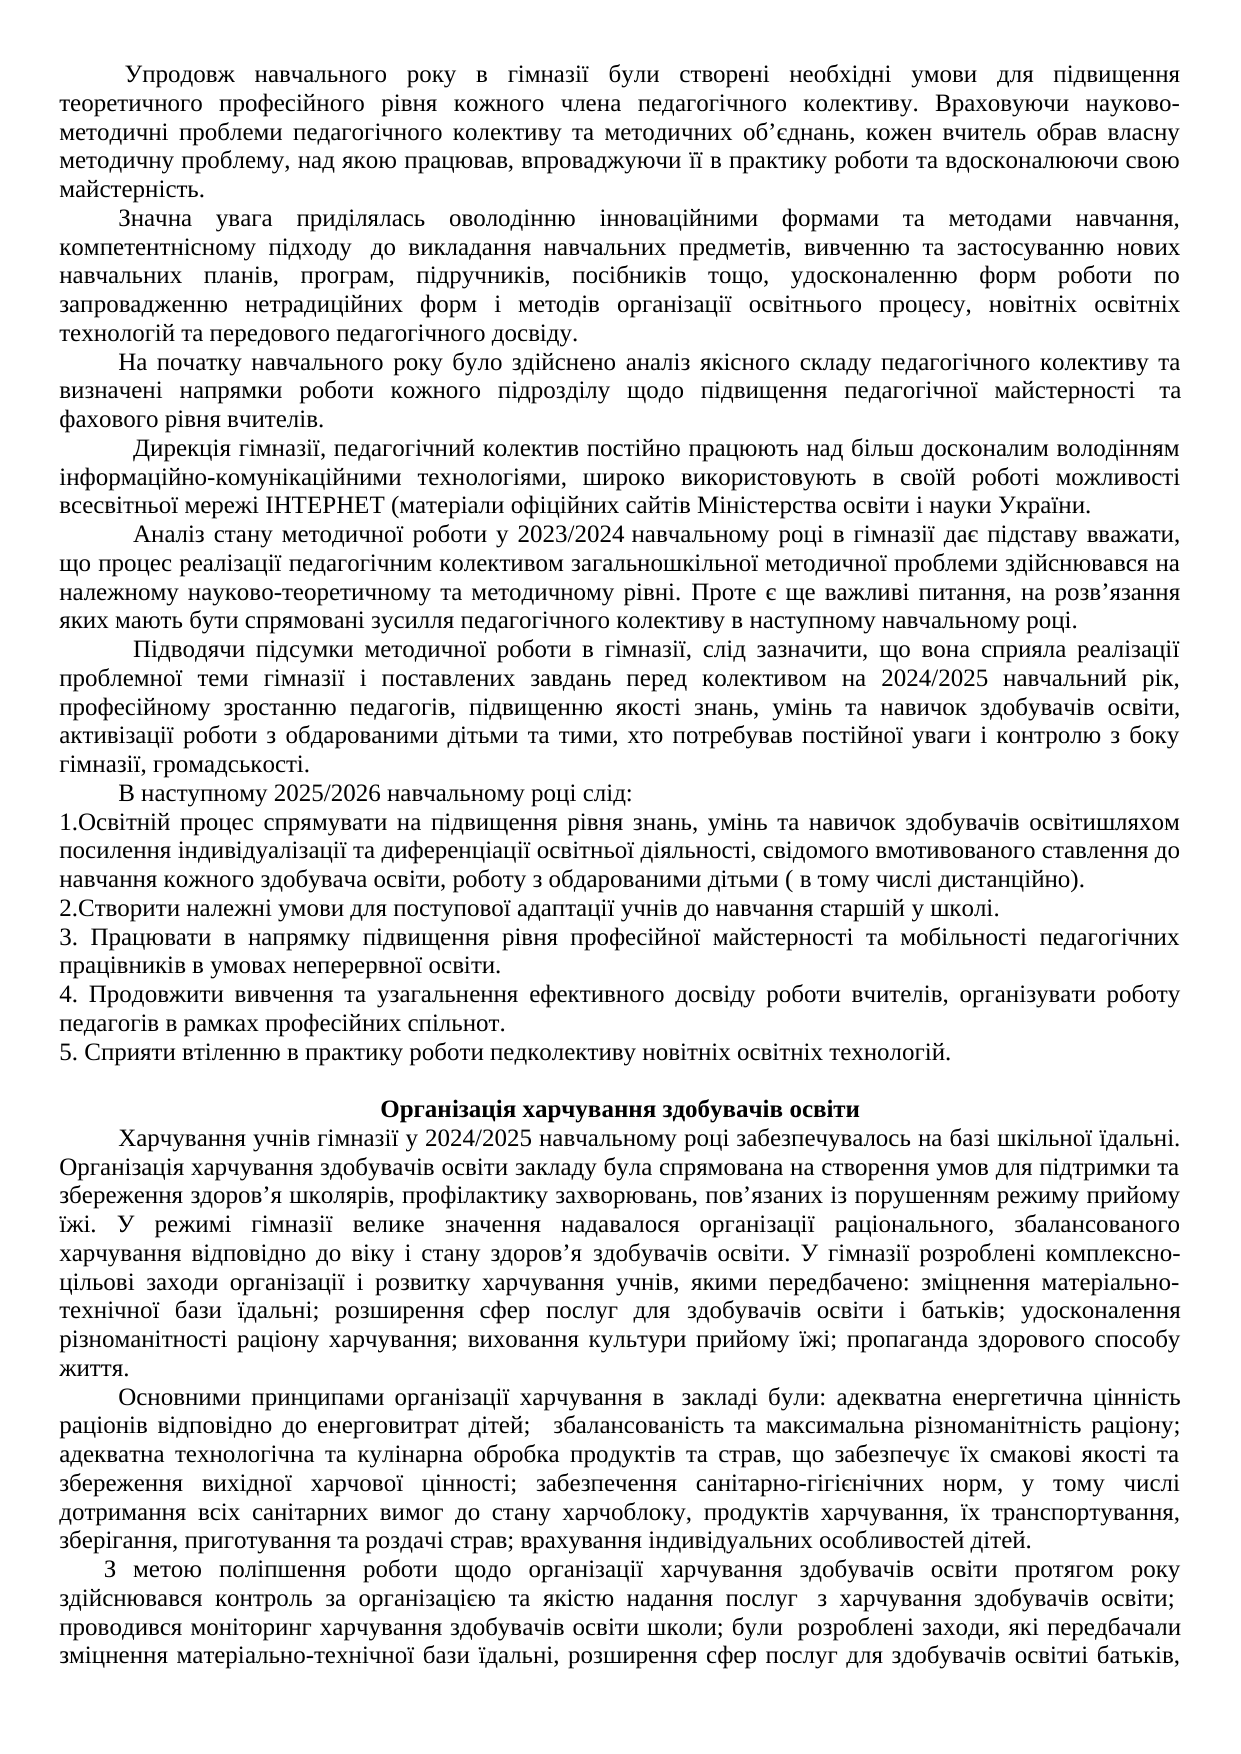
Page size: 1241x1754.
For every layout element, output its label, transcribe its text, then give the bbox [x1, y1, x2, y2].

text 4. Продовжити вивчення та узагальнення ефективного досвіду роботи вчителів, організувати роботу педагогів в рамках професійних спільнот. [59, 979, 1181, 1037]
text 1.Освітній процес спрямувати на підвищення рівня знань, умінь та навичок здобувачів освітишляхом посилення індивідуалізації та диференціації освітньої діяльності, свідомого вмотивованого ставлення до навчання кожного здобувача освіти, роботу з обдарованими дітьми ( в тому числі дистанційно). [59, 807, 1181, 893]
text 3. Працювати в напрямку підвищення рівня професійної майстерності та мобільності педагогічних працівників в умовах неперервної освіти. [59, 922, 1181, 979]
text Дирекція гімназії, педагогічний колектив постійно працюють над більш досконалим володінням інформаційно-комунікаційними технологіями, широко використовують в своїй роботі можливості всесвітньої мережі ІНТЕРНЕТ (матеріали офіційних сайтів Міністерства освіти і науки України. [59, 433, 1181, 519]
text Підводячи підсумки методичної роботи в гімназії, слід зазначити, що вона сприяла реалізації проблемної теми гімназії і поставлених завдань перед колективом на 2024/2025 навчальний рік, професійному зростанню педагогів, підвищенню якості знань, умінь та навичок здобувачів освіти, активізації роботи з обдарованими дітьми та тими, хто потребував постійної уваги і контролю з боку гімназії, громадськості. [59, 634, 1181, 778]
text Харчування учнів гімназії у 2024/2025 навчальному році забезпечувалось на базі шкільної їдальні. Організація харчування здобувачів освіти закладу була спрямована на створення умов для підтримки та збереження здоров’я школярів, профілактику захворювань, пов’язаних із порушенням режиму прийому їжі. У режимі гімназії велике значення надавалося організації раціонального, збалансованого харчування відповідно до віку і стану здоров’я здобувачів освіти. У гімназії розроблені комплексно-цільові заходи організації і розвитку харчування учнів, якими передбачено: зміцнення матеріально-технічної бази їдальні; розширення сфер послуг для здобувачів освіти і батьків; удосконалення різноманітності раціону харчування; виховання культури прийому їжі; пропаганда здорового способу життя. [59, 1123, 1181, 1382]
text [59, 1554, 1181, 1669]
text В наступному 2025/2026 навчальному році слід: [59, 778, 1181, 807]
text Організація харчування здобувачів освіти [59, 1094, 1181, 1123]
text Аналіз стану методичної роботи у 2023/2024 навчальному році в гімназії дає підставу вважати, що процес реалізації педагогічним колективом загальношкільної методичної проблеми здійснювався на належному науково-теоретичному та методичному рівні. Проте є ще важливі питання, на розв’язання яких мають бути спрямовані зусилля педагогічного колективу в наступному навчальному році. [59, 519, 1181, 634]
text Упродовж навчального року в гімназії були створені необхідні умови для підвищення теоретичного професійного рівня кожного члена педагогічного колективу. Враховуючи науково-методичні проблеми педагогічного колективу та методичних об’єднань, кожен вчитель обрав власну методичну проблему, над якою працював, впроваджуючи її в практику роботи та вдосконалюючи свою майстерність. [59, 59, 1181, 203]
text Основними принципами організації харчування в закладі були: адекватна енергетична цінність раціонів відповідно до енерговитрат дітей; збалансованість та максимальна різноманітність раціону; адекватна технологічна та кулінарна обробка продуктів та страв, що забезпечує їх смакові якості та збереження вихідної харчової цінності; забезпечення санітарно-гігієнічних норм, у тому числі дотримання всіх санітарних вимог до стану харчоблоку, продуктів харчування, їх транспортування, зберігання, приготування та роздачі страв; врахування індивідуальних особливостей дітей. [59, 1382, 1181, 1554]
text На початку навчального року було здійснено аналіз якісного складу педагогічного колективу та визначені напрямки роботи кожного підрозділу щодо підвищення педагогічної майстерності та фахового рівня вчителів. [59, 347, 1181, 433]
text 5. Сприяти втіленню в практику роботи педколективу новітніх освітніх технологій. [59, 1037, 1181, 1065]
text Значна увага приділялась оволодінню інноваційними формами та методами навчання, компетентнісному підходу до викладання навчальних предметів, вивченню та застосуванню нових навчальних планів, програм, підручників, посібників тощо, удосконаленню форм роботи по запровадженню нетрадиційних форм і методів організації освітнього процесу, новітніх освітніх технологій та передового педагогічного досвіду. [59, 203, 1181, 347]
text 2.Створити належні умови для поступової адаптації учнів до навчання старшій у школі. [59, 893, 1181, 922]
